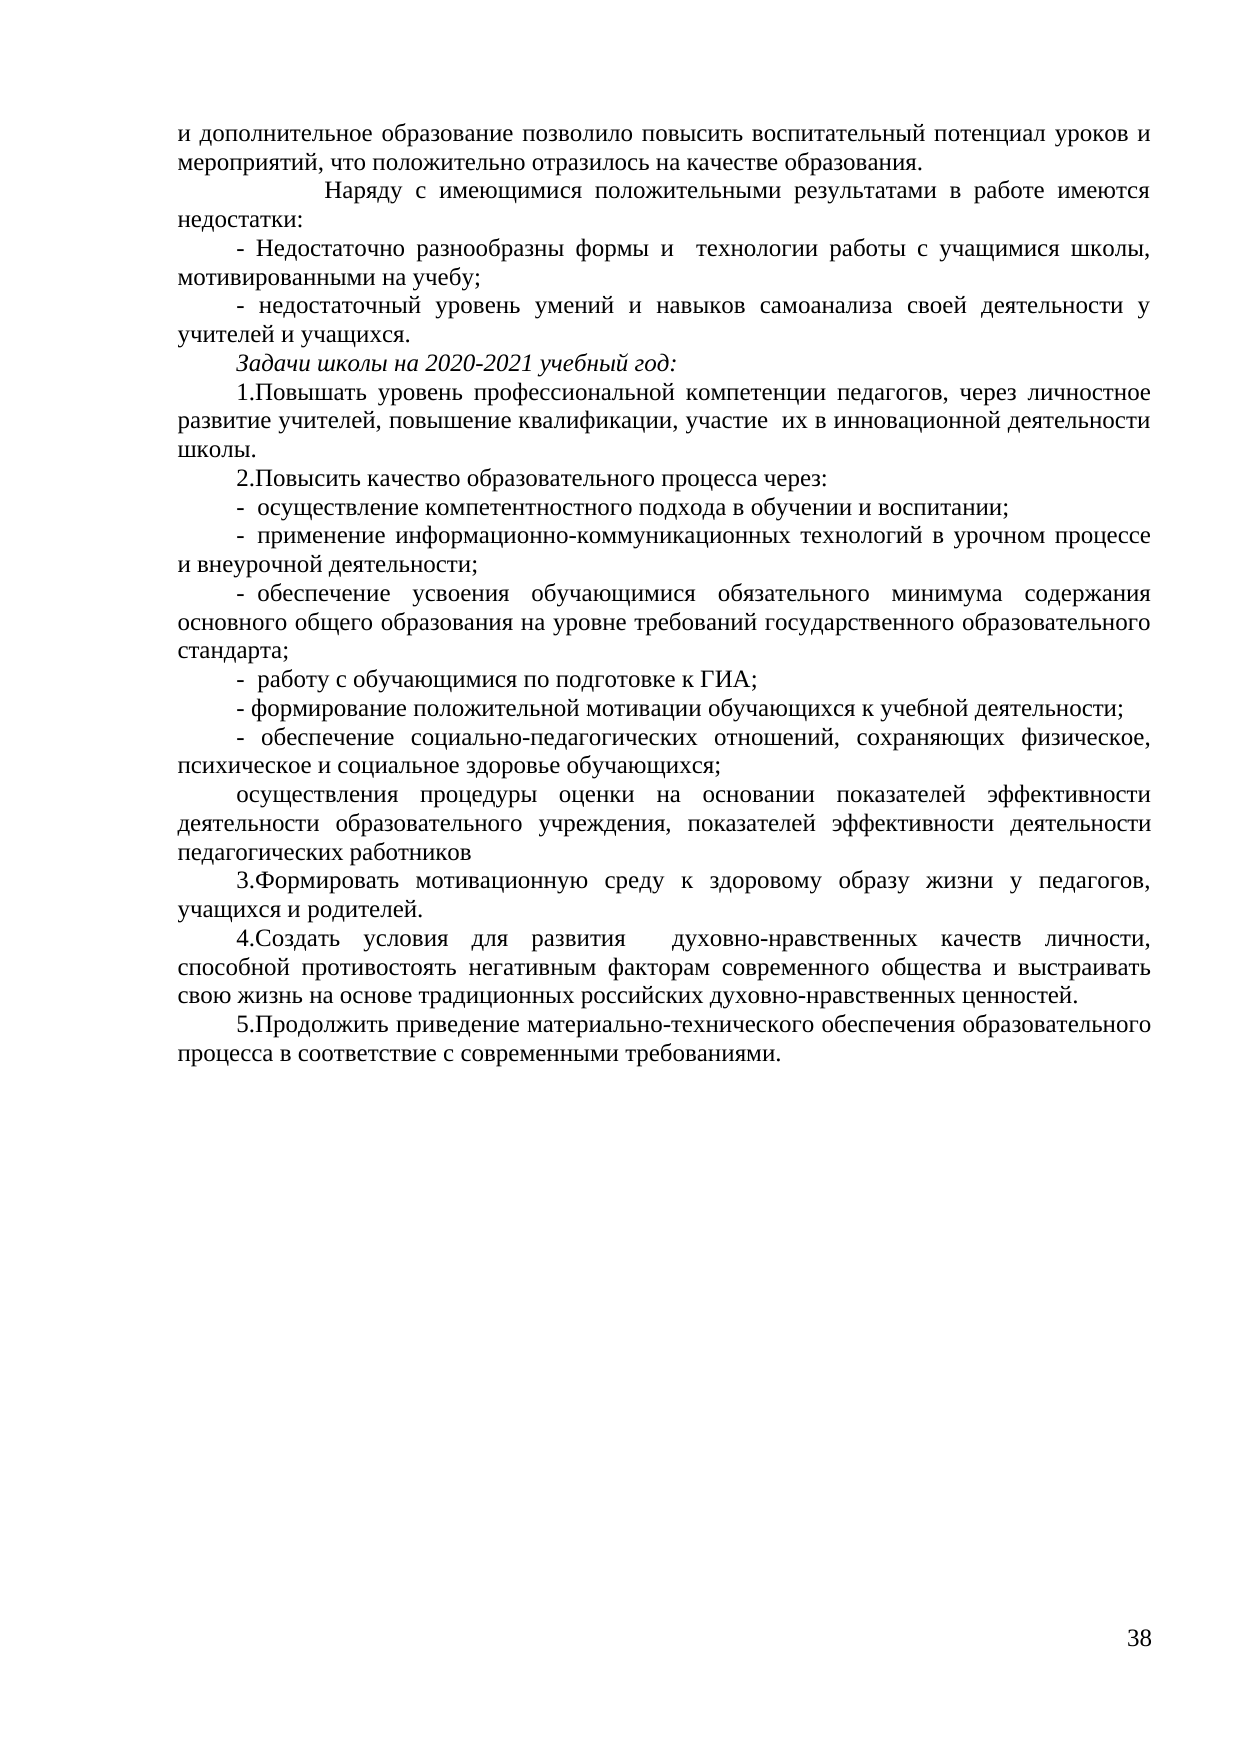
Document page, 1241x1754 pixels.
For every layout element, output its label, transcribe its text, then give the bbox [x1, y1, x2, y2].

text Задачи школы на 2020-2021 учебный год: [177, 348, 1152, 377]
text - обеспечение усвоения обучающимися обязательного минимума содержания основного общего образования на уровне требований государственного образовательного стандарта; [177, 578, 1152, 664]
text 3.Формировать мотивационную среду к здоровому образу жизни у педагогов, учащихся и родителей. [177, 866, 1152, 923]
text 1.Повышать уровень профессиональной компетенции педагогов, через личностное развитие учителей, повышение квалификации, участие их в инновационной деятельности школы. [177, 377, 1152, 463]
text 4.Создать условия для развития духовно-нравственных качеств личности, способной противостоять негативным факторам современного общества и выстраивать свою жизнь на основе традиционных российских духовно-нравственных ценностей. [177, 923, 1152, 1009]
text - формирование положительной мотивации обучающихся к учебной деятельности; [177, 693, 1152, 722]
text - осуществление компетентностного подхода в обучении и воспитании; [177, 492, 1152, 521]
text - обеспечение социально-педагогических отношений, сохраняющих физическое, психическое и социальное здоровье обучающихся; [177, 722, 1152, 779]
text - работу с обучающимися по подготовке к ГИА; [177, 664, 1152, 693]
text - Недостаточно разнообразны формы и технологии работы с учащимися школы, мотивированными на учебу; [177, 233, 1152, 291]
text - недостаточный уровень умений и навыков самоанализа своей деятельности у учителей и учащихся. [177, 291, 1152, 348]
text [177, 118, 1152, 176]
text Наряду с имеющимися положительными результатами в работе имеются недостатки: [177, 176, 1152, 233]
text 2.Повысить качество образовательного процесса через: [177, 463, 1152, 492]
text 5.Продолжить приведение материально-технического обеспечения образовательного процесса в соответствие с современными требованиями. [177, 1009, 1152, 1067]
text осуществления процедуры оценки на основании показателей эффективности деятельности образовательного учреждения, показателей эффективности деятельности педагогических работников [177, 779, 1152, 866]
text - применение информационно-коммуникационных технологий в урочном процессе и внеурочной деятельности; [177, 521, 1152, 578]
